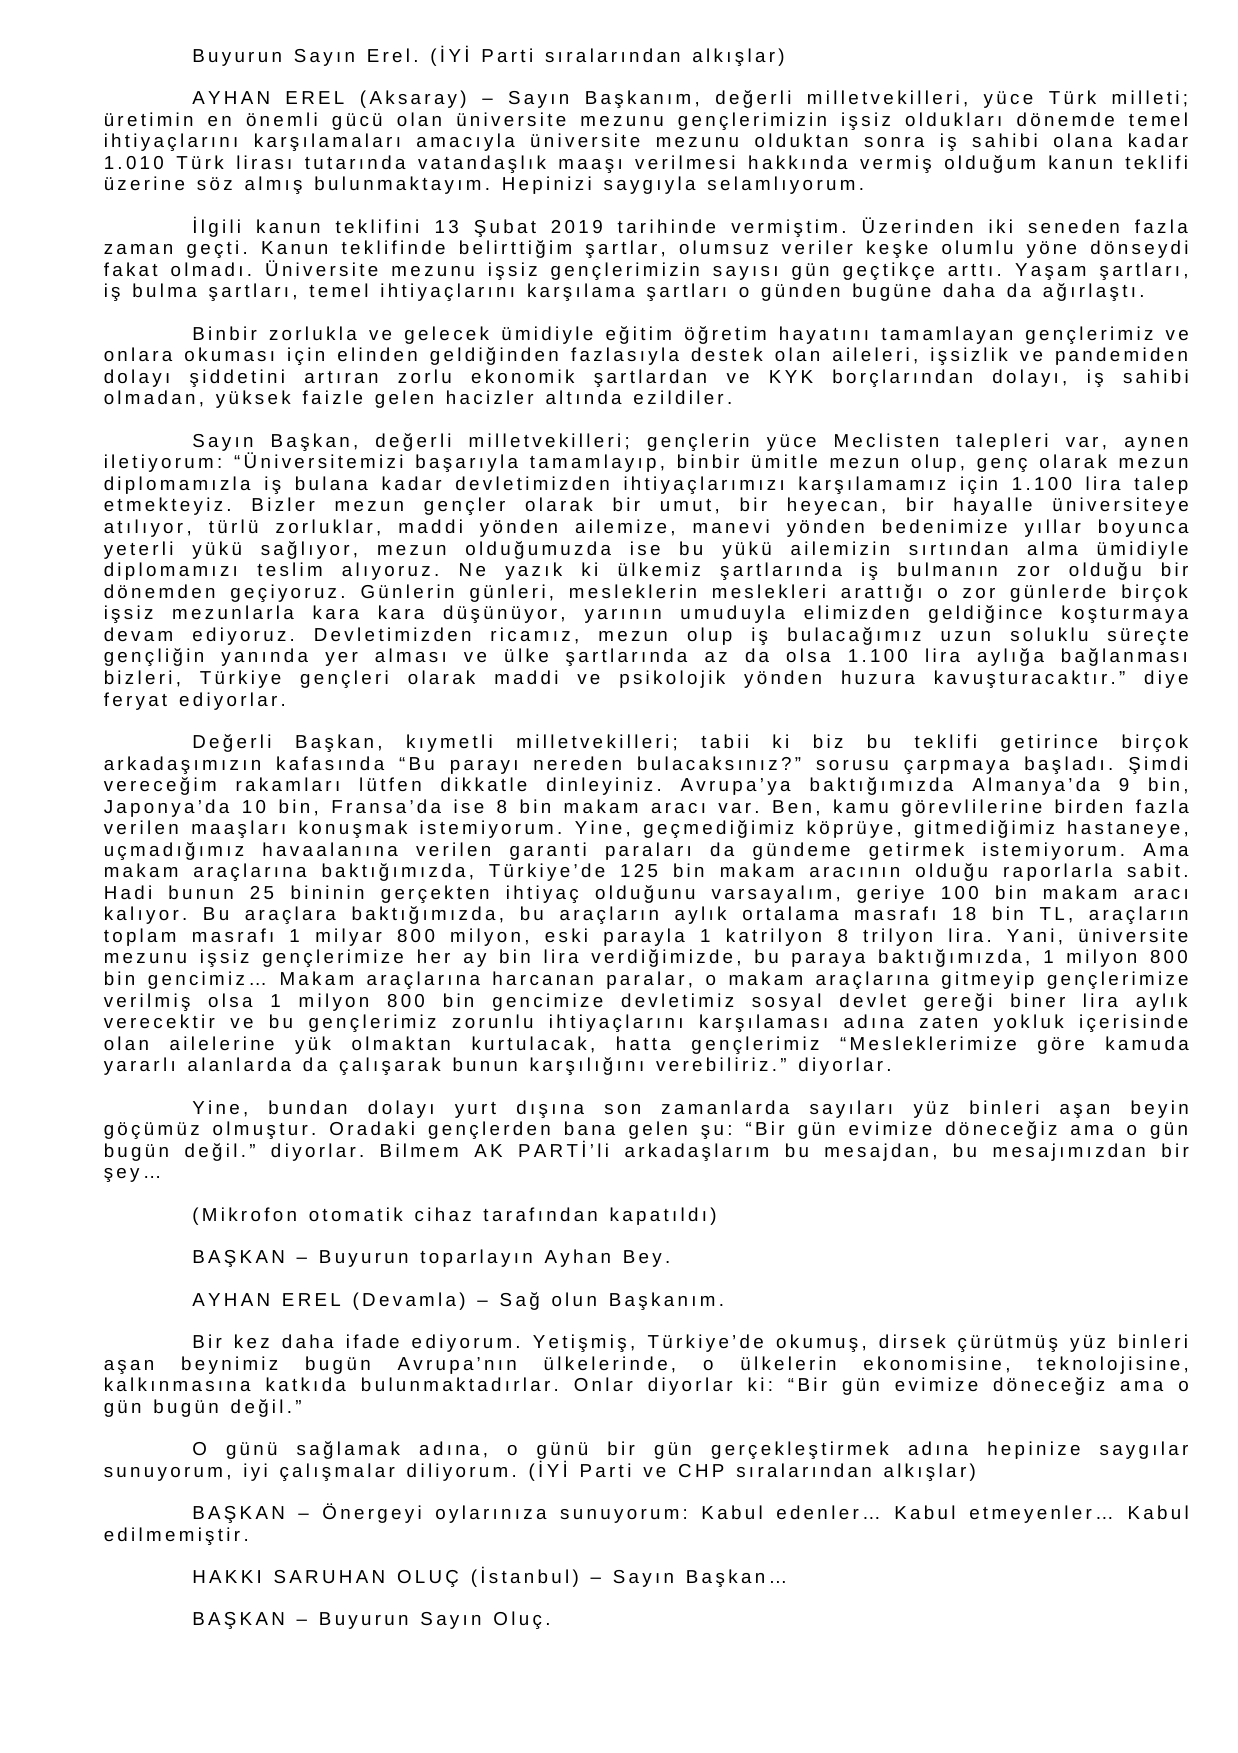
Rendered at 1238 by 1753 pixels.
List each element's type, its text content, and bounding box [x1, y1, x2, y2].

text (Mikrofon otomatik cihaz tarafından kapatıldı) [103, 1204, 1190, 1225]
text HAKKI SARUHAN OLUÇ (İstanbul) – Sayın Başkan… [103, 1566, 1190, 1587]
text Değerli Başkan, kıymetli milletvekilleri; tabii ki biz bu teklifi getirince birçok arkadaşımızın kafasında “Bu parayı nereden bulacaksınız?” sorusu çarpmaya başladı. Şimdi vereceğim rakamları lütfen dikkatle dinleyiniz. Avrupa’ya baktığımızda Almanya’da 9 bin, Japonya’da 10 bin, Fransa’da ise 8 bin makam aracı var. Ben, kamu görevlilerine birden fazla verilen maaşları konuşmak istemiyorum. Yine, geçmediğimiz köprüye, gitmediğimiz hastaneye, uçmadığımız havaalanına verilen garanti paraları da gündeme getirmek istemiyorum. Ama makam araçlarına baktığımızda, Türkiye’de 125 bin makam aracının olduğu raporlarla sabit. Hadi bunun 25 bininin gerçekten ihtiyaç olduğunu varsayalım, geriye 100 bin makam aracı kalıyor. Bu araçlara baktığımızda, bu araçların aylık ortalama masrafı 18 bin TL, araçların toplam masrafı 1 milyar 800 milyon, eski parayla 1 katrilyon 8 trilyon lira. Yani, üniversite mezunu işsiz gençlerimize her ay bin lira verdiğimizde, bu paraya baktığımızda, 1 milyon 800 bin gencimiz… Makam araçlarına harcanan paralar, o makam araçlarına gitmeyip gençlerimize verilmiş olsa 1 milyon 800 bin gencimize devletimiz sosyal devlet gereği biner lira aylık verecektir ve bu gençlerimiz zorunlu ihtiyaçlarını karşılaması adına zaten yokluk içerisinde olan ailelerine yük olmaktan kurtulacak, hatta gençlerimiz “Mesleklerimize göre kamuda yararlı alanlarda da çalışarak bunun karşılığını verebiliriz.” diyorlar. [103, 731, 1190, 1076]
text Sayın Başkan, değerli milletvekilleri; gençlerin yüce Meclisten talepleri var, aynen iletiyorum: “Üniversitemizi başarıyla tamamlayıp, binbir ümitle mezun olup, genç olarak mezun diplomamızla iş bulana kadar devletimizden ihtiyaçlarımızı karşılamamız için 1.100 lira talep etmekteyiz. Bizler mezun gençler olarak bir umut, bir heyecan, bir hayalle üniversiteye atılıyor, türlü zorluklar, maddi yönden ailemize, manevi yönden bedenimize yıllar boyunca yeterli yükü sağlıyor, mezun olduğumuzda ise bu yükü ailemizin sırtından alma ümidiyle diplomamızı teslim alıyoruz. Ne yazık ki ülkemiz şartlarında iş bulmanın zor olduğu bir dönemden geçiyoruz. Günlerin günleri, mesleklerin meslekleri arattığı o zor günlerde birçok işsiz mezunlarla kara kara düşünüyor, yarının umuduyla elimizden geldiğince koşturmaya devam ediyoruz. Devletimizden ricamız, mezun olup iş bulacağımız uzun soluklu süreçte gençliğin yanında yer alması ve ülke şartlarında az da olsa 1.100 lira aylığa bağlanması bizleri, Türkiye gençleri olarak maddi ve psikolojik yönden huzura kavuşturacaktır.” diye feryat ediyorlar. [103, 429, 1190, 710]
text BAŞKAN – Buyurun toparlayın Ayhan Bey. [103, 1246, 1190, 1268]
text O günü sağlamak adına, o günü bir gün gerçekleştirmek adına hepinize saygılar sunuyorum, iyi çalışmalar diliyorum. (İYİ Parti ve CHP sıralarından alkışlar) [103, 1438, 1190, 1481]
text Binbir zorlukla ve gelecek ümidiyle eğitim öğretim hayatını tamamlayan gençlerimiz ve onlara okuması için elinden geldiğinden fazlasıyla destek olan aileleri, işsizlik ve pandemiden dolayı şiddetini artıran zorlu ekonomik şartlardan ve KYK borçlarından dolayı, iş sahibi olmadan, yüksek faizle gelen hacizler altında ezildiler. [103, 322, 1190, 409]
text AYHAN EREL (Aksaray) – Sayın Başkanım, değerli milletvekilleri, yüce Türk milleti; üretimin en önemli gücü olan üniversite mezunu gençlerimizin işsiz oldukları dönemde temel ihtiyaçlarını karşılamaları amacıyla üniversite mezunu olduktan sonra iş sahibi olana kadar 1.010 Türk lirası tutarında vatandaşlık maaşı verilmesi hakkında vermiş olduğum kanun teklifi üzerine söz almış bulunmaktayım. Hepinizi saygıyla selamlıyorum. [103, 87, 1190, 194]
text BAŞKAN – Buyurun Sayın Oluç. [103, 1608, 1190, 1630]
text BAŞKAN – Önergeyi oylarınıza sunuyorum: Kabul edenler… Kabul etmeyenler… Kabul edilmemiştir. [103, 1502, 1190, 1545]
text Bir kez daha ifade ediyorum. Yetişmiş, Türkiye’de okumuş, dirsek çürütmüş yüz binleri aşan beynimiz bugün Avrupa’nın ülkelerinde, o ülkelerin ekonomisine, teknolojisine, kalkınmasına katkıda bulunmaktadırlar. Onlar diyorlar ki: “Bir gün evimize döneceğiz ama o gün bugün değil.” [103, 1331, 1190, 1417]
text İlgili kanun teklifini 13 Şubat 2019 tarihinde vermiştim. Üzerinden iki seneden fazla zaman geçti. Kanun teklifinde belirttiğim şartlar, olumsuz veriler keşke olumlu yöne dönseydi fakat olmadı. Üniversite mezunu işsiz gençlerimizin sayısı gün geçtikçe arttı. Yaşam şartları, iş bulma şartları, temel ihtiyaçlarını karşılama şartları o günden bugüne daha da ağırlaştı. [103, 215, 1190, 302]
text AYHAN EREL (Devamla) – Sağ olun Başkanım. [103, 1288, 1190, 1310]
text Buyurun Sayın Erel. (İYİ Parti sıralarından alkışlar) [103, 44, 1190, 66]
text Yine, bundan dolayı yurt dışına son zamanlarda sayıları yüz binleri aşan beyin göçümüz olmuştur. Oradaki gençlerden bana gelen şu: “Bir gün evimize döneceğiz ama o gün bugün değil.” diyorlar. Bilmem AK PARTİ’li arkadaşlarım bu mesajdan, bu mesajımızdan bir şey… [103, 1097, 1190, 1183]
